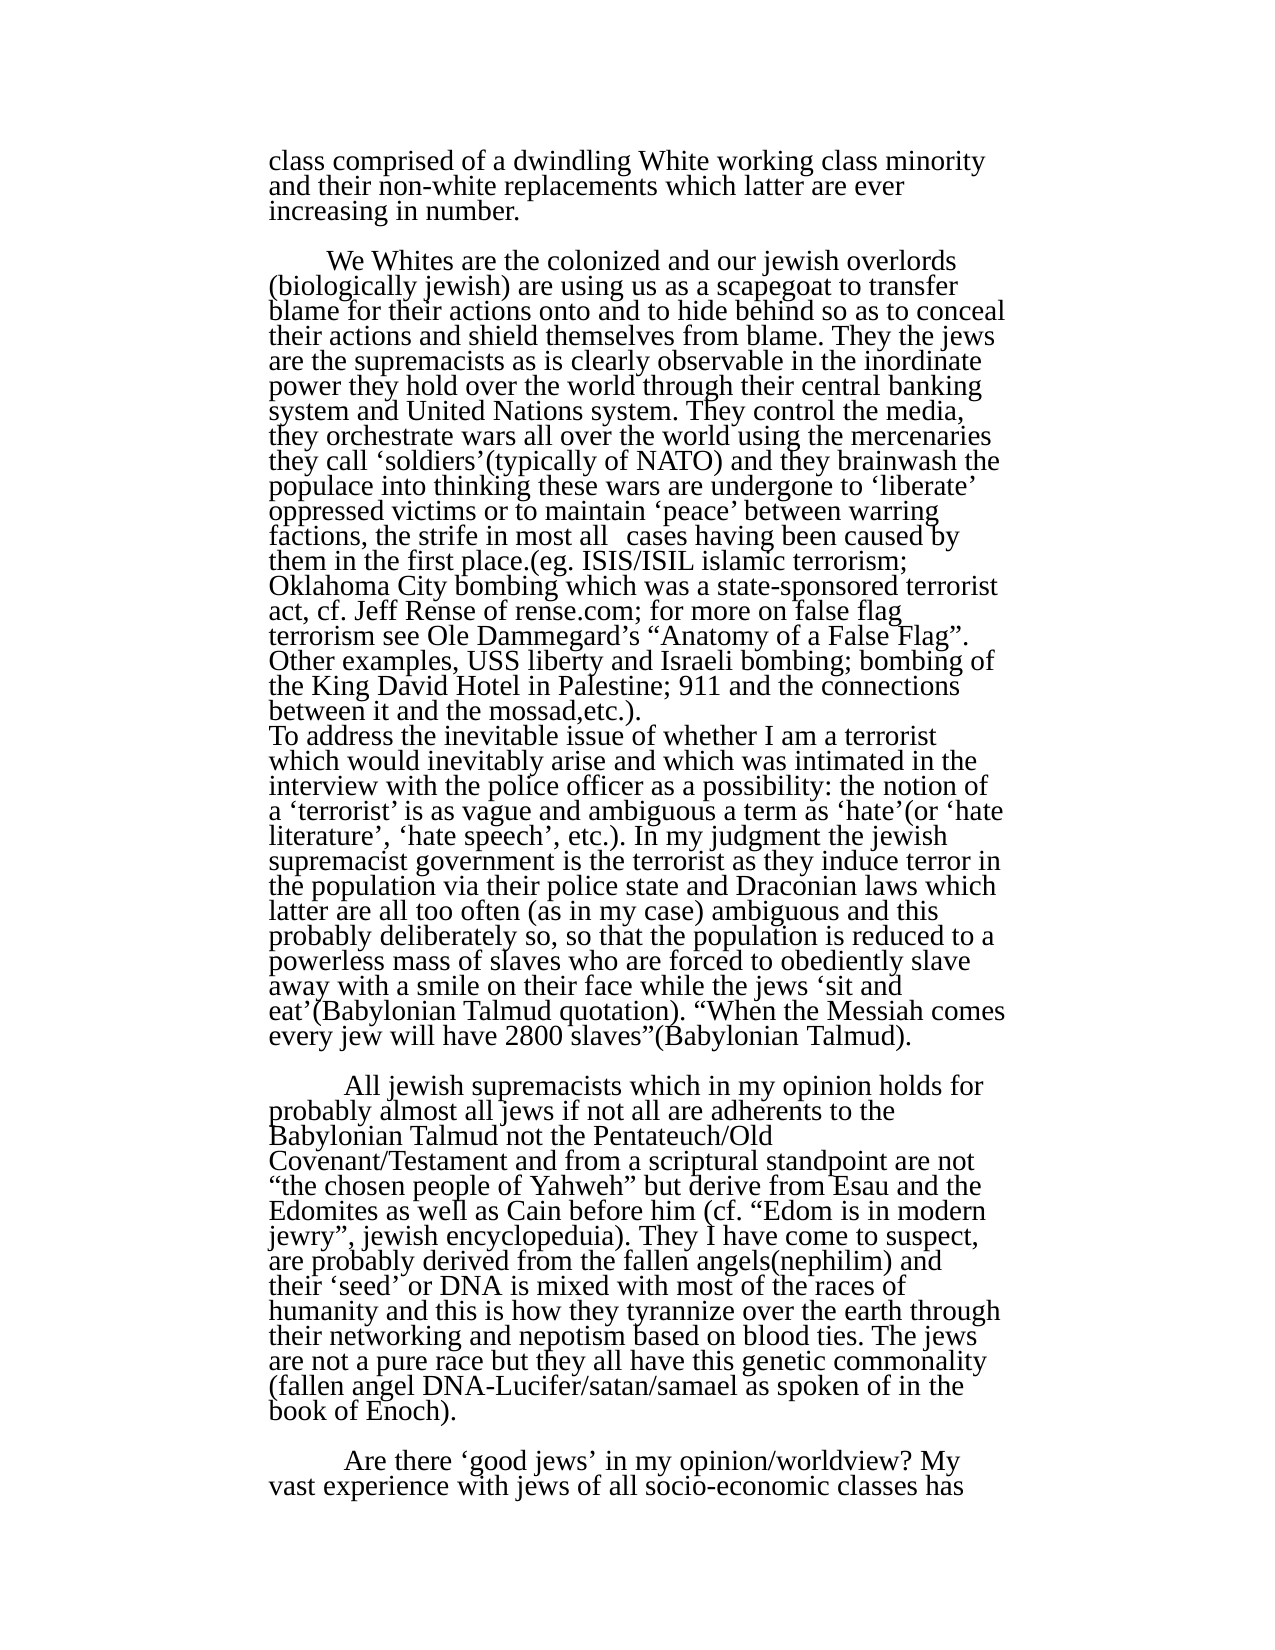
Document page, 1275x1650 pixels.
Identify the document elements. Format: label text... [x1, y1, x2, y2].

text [268, 150, 1000, 225]
text We Whites are the colonized and our jewish overlords (biologically jewish) are using us as a scapegoat to transfer blame for their actions onto and to hide behind so as to conceal their actions and shield themselves from blame. They the jews are the supremacists as is clearly observable in the inordinate power they hold over the world through their central banking system and United Nations system. They control the media, they orchestrate wars all over the world using the mercenaries they call ‘soldiers’(typically of NATO) and they brainwash the populace into thinking these wars are undergone to ‘liberate’ oppressed victims or to maintain ‘peace’ between warring factions, the strife in most all cases having been caused by them in the first place.(eg. ISIS/ISIL islamic terrorism; Oklahoma City bombing which was a state-sponsored terrorist act, cf. Jeff Rense of rense.com; for more on false flag terrorism see Ole Dammegard’s “Anatomy of a False Flag”. Other examples, USS liberty and Israeli bombing; bombing of the King David Hotel in Palestine; 911 and the connections between it and the mossad,etc.). [268, 250, 1006, 725]
text To address the inevitable issue of whether I am a terrorist which would inevitably arise and which was intimated in the interview with the police officer as a possibility: the notion of a ‘terrorist’ is as vague and ambiguous a term as ‘hate’(or ‘hate literature’, ‘hate speech’, etc.). In my judgment the jewish supremacist government is the terrorist as they induce terror in the population via their police state and Draconian laws which latter are all too often (as in my case) ambiguous and this probably deliberately so, so that the population is reduced to a powerless mass of slaves who are forced to obediently slave away with a smile on their face while the jews ‘sit and eat’(Babylonian Talmud quotation). “When the Messiah comes every jew will have 2800 slaves”(Babylonian Talmud). [268, 725, 1006, 1050]
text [268, 1450, 1005, 1500]
text All jewish supremacists which in my opinion holds for probably almost all jews if not all are adherents to the Babylonian Talmud not the Pentateuch/Old Covenant/Testament and from a scriptural standpoint are not “the chosen people of Yahweh” but derive from Esau and the Edomites as well as Cain before him (cf. “Edom is in modern jewry”, jewish encyclopeduia). They I have come to suspect, are probably derived from the fallen angels(nephilim) and their ‘seed’ or DNA is mixed with most of the races of humanity and this is how they tyrannize over the earth through their networking and nepotism based on blood ties. The jews are not a pure race but they all have this genetic commonality (fallen angel DNA-Lucifer/satan/samael as spoken of in the book of Enoch). [268, 1075, 1002, 1425]
